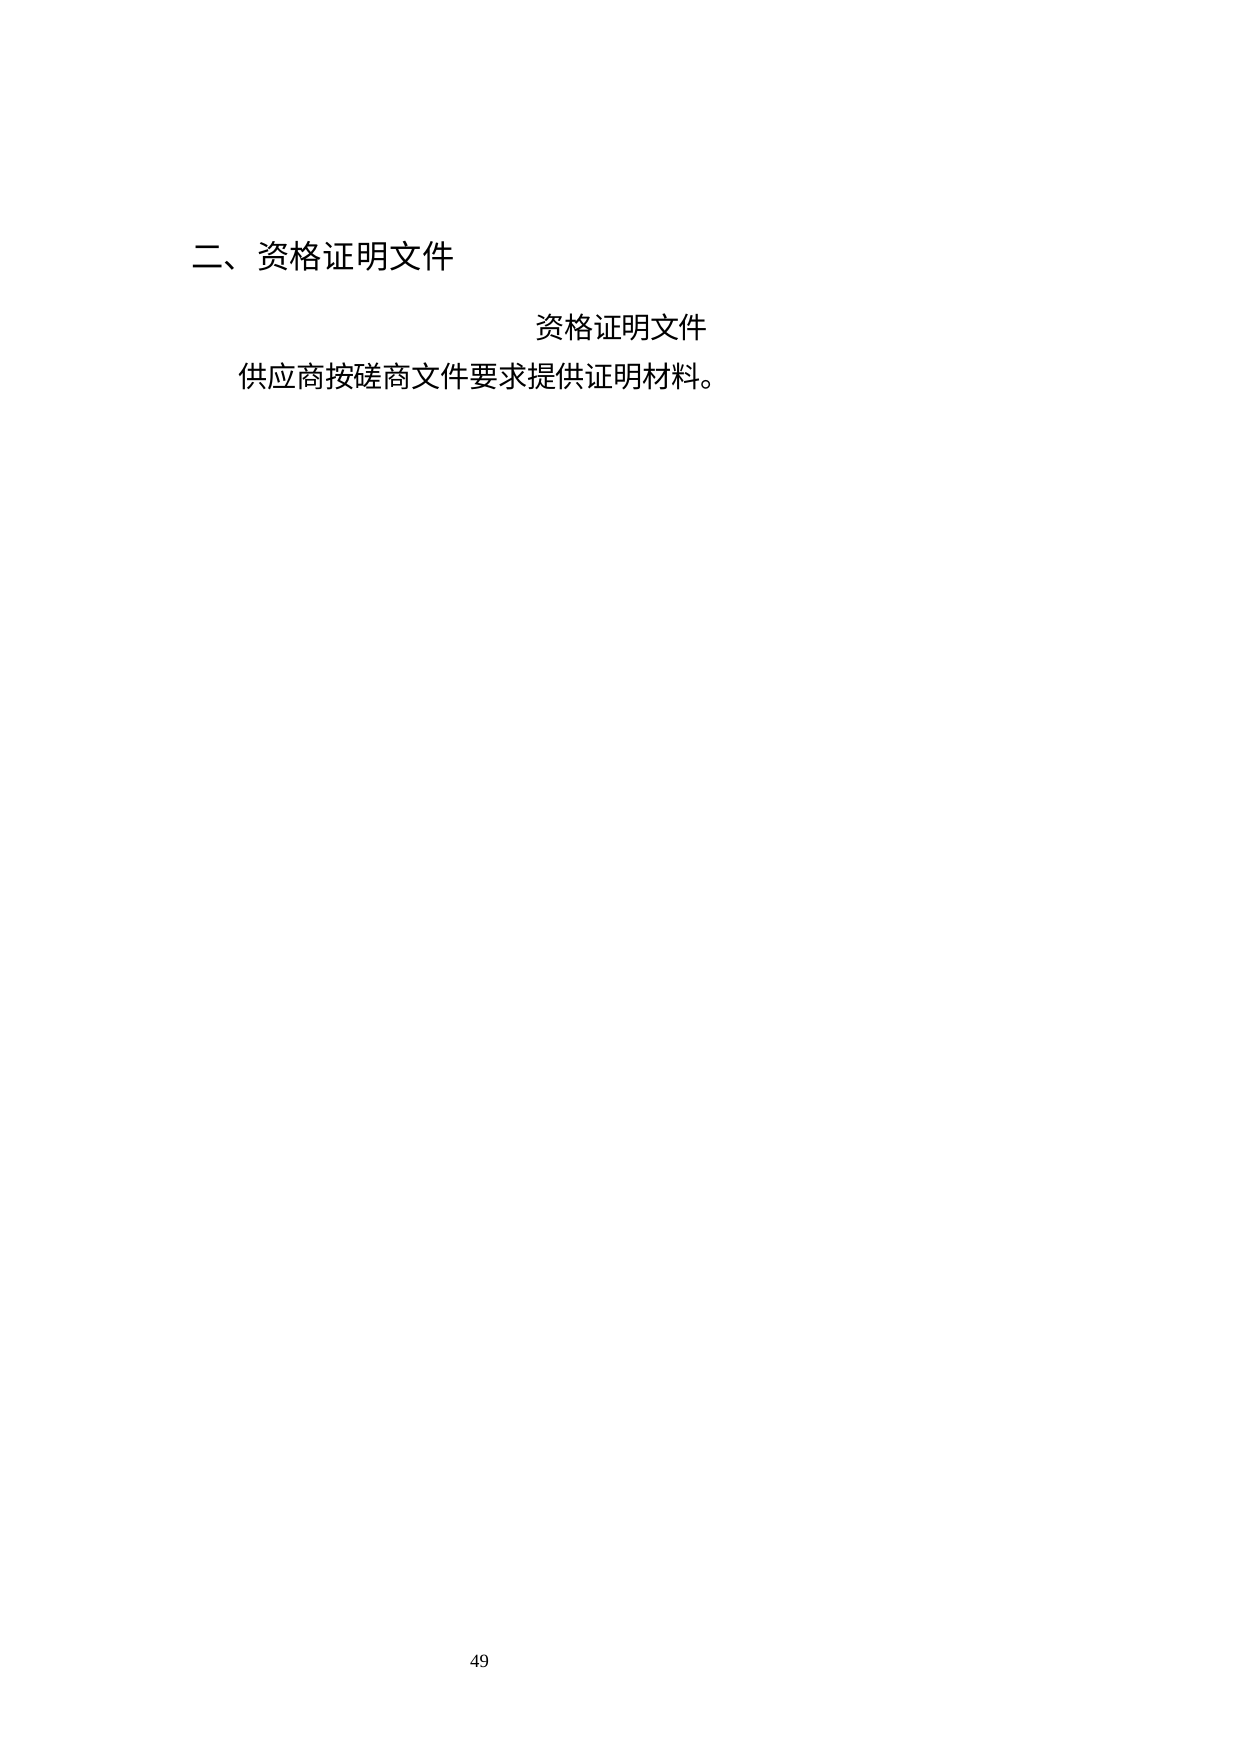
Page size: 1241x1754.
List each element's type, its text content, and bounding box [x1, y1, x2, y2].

text 资格证明文件 [536, 307, 1054, 346]
text 二、资格证明文件 [191, 233, 1054, 277]
text 供应商按磋商文件要求提供证明材料。 [189, 354, 1048, 396]
